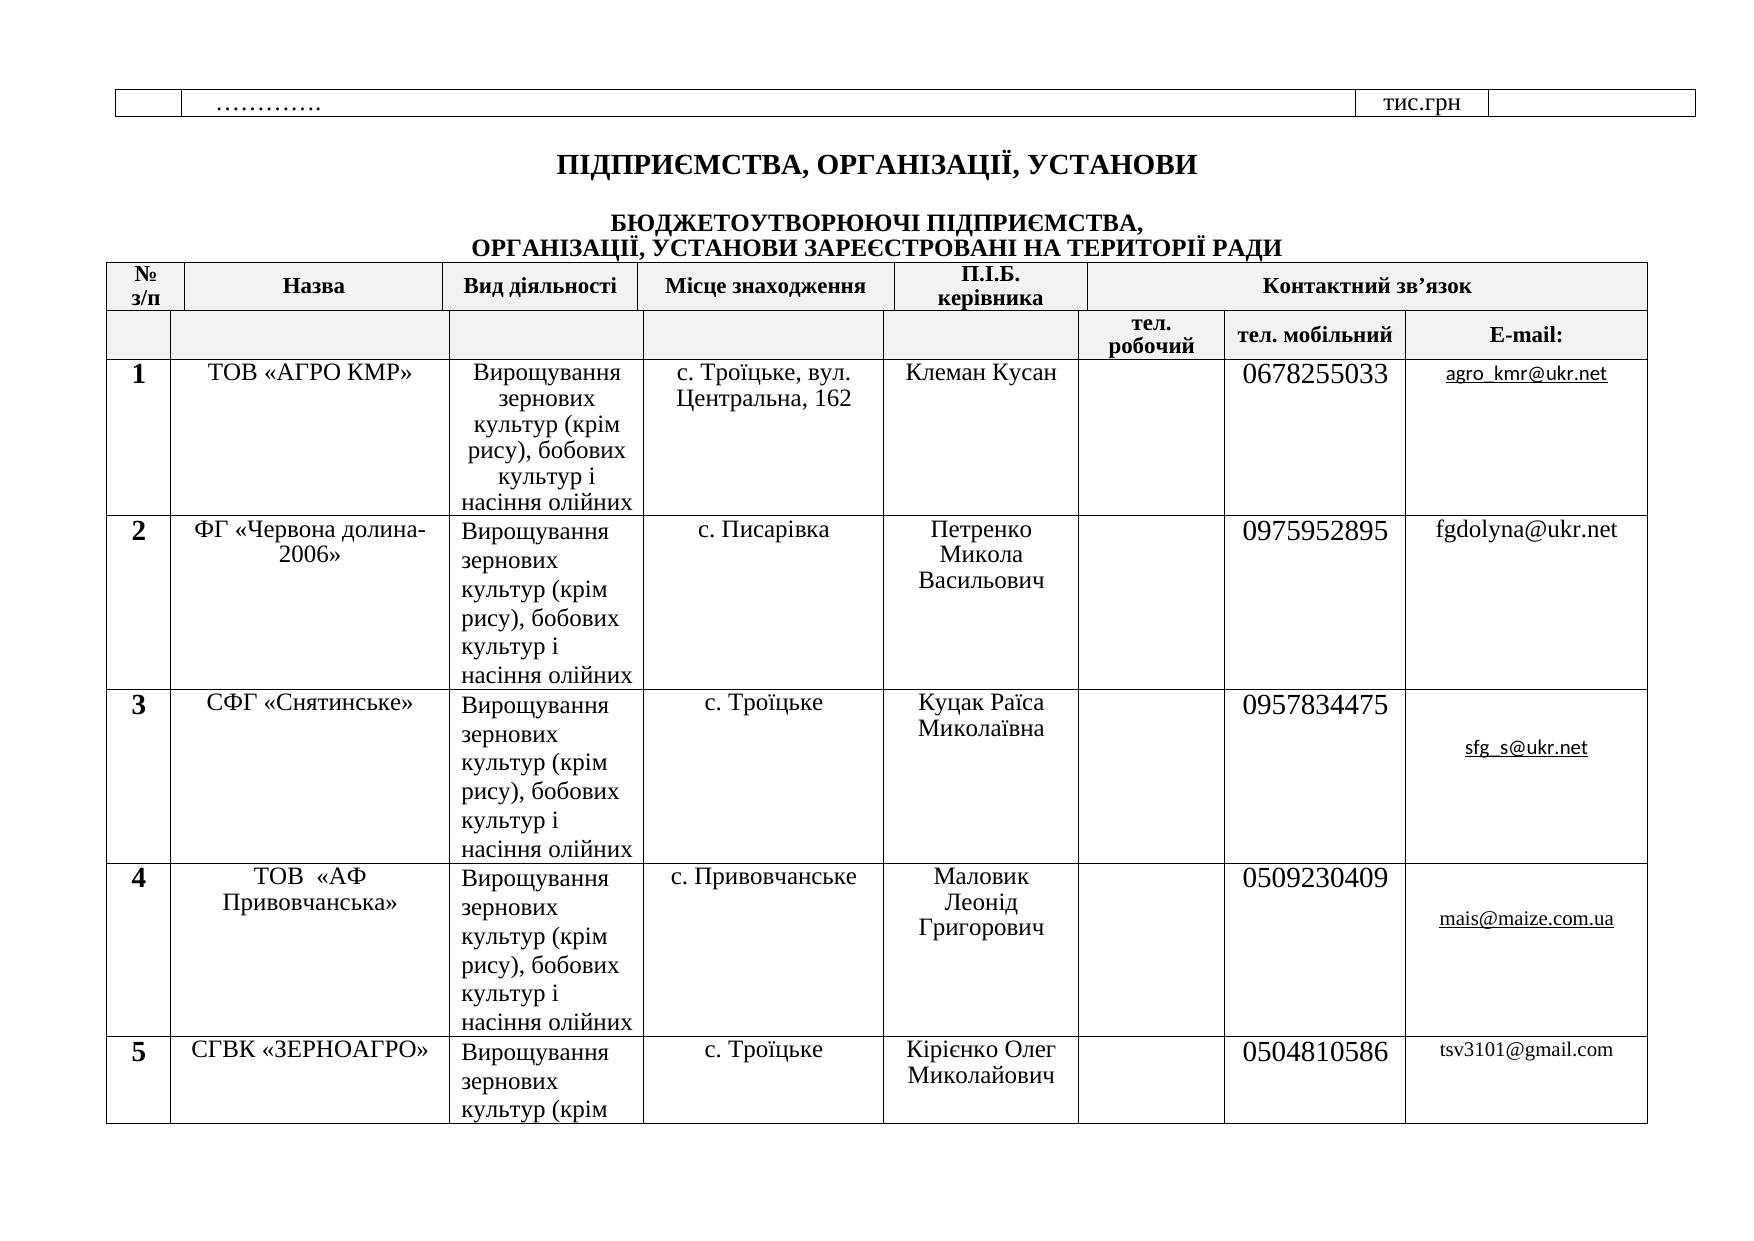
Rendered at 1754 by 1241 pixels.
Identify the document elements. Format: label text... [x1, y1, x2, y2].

table_cell Петренко Микола Васильович [884, 516, 1078, 689]
table_cell sfg_s@ukr.net [1406, 690, 1647, 862]
table_cell Маловик Леонід Григорович [884, 864, 1078, 1036]
table_cell [884, 311, 1078, 359]
table_cell [107, 311, 170, 359]
table_cell fgdolyna@ukr.net [1406, 516, 1647, 689]
text ОРГАНІЗАЦІЇ, УСТАНОВИ ЗАРЕЄСТРОВАНІ НА ТЕРИТОРІЇ РАДИ [118, 236, 1636, 262]
text ПІДПРИЄМСТВА, ОРГАНІЗАЦІЇ, УСТАНОВИ [118, 150, 1636, 180]
table_cell СФГ «Снятинське» [171, 690, 449, 862]
table_cell ТОВ «АФ Привовчанська» [171, 864, 449, 1036]
table_cell 0975952895 [1225, 516, 1405, 689]
table_cell тел. робочий [1079, 311, 1224, 359]
table_cell [1489, 90, 1695, 116]
table_cell 0509230409 [1225, 864, 1405, 1036]
table_cell СГВК «ЗЕРНОАГРО» [171, 1037, 449, 1123]
table_cell 2 [107, 516, 170, 689]
table_cell [171, 311, 449, 359]
table_cell [450, 311, 643, 359]
table_cell ТОВ «АГРО КМР» [171, 360, 449, 515]
table_header П.І.Б. керівника [895, 263, 1087, 310]
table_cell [450, 1037, 643, 1123]
table_cell тел. мобільний [1225, 311, 1405, 359]
table_header № з/п [107, 263, 184, 310]
table_cell tsv3101@gmail.com [1406, 1037, 1647, 1123]
table_cell agro_kmr@ukr.net [1406, 360, 1647, 515]
table_cell 3 [107, 690, 170, 862]
table_cell [1079, 864, 1224, 1036]
table_cell Вирощування зернових культур (крім рису), бобових культур і насіння олійних [450, 864, 643, 1036]
table_cell с. Троїцьке [644, 1037, 883, 1123]
table_cell [1079, 690, 1224, 862]
table_cell 0504810586 [1225, 1037, 1405, 1123]
text БЮДЖЕТОУТВОРЮЮЧІ ПІДПРИЄМСТВА, [118, 210, 1636, 236]
table_cell [1079, 360, 1224, 515]
table_cell [1079, 1037, 1224, 1123]
table_cell …………. [182, 90, 1355, 116]
table_cell Вирощування зернових культур (крім рису), бобових культур і насіння олійних [450, 516, 643, 689]
table_cell 0957834475 [1225, 690, 1405, 862]
table_cell E-mail: [1406, 311, 1647, 359]
table_cell с. Писарівка [644, 516, 883, 689]
table_cell Куцак Раїса Миколаївна [884, 690, 1078, 862]
table_cell Клеман Кусан [884, 360, 1078, 515]
table_cell 5 [107, 1037, 170, 1123]
table_cell с. Привовчанське [644, 864, 883, 1036]
table_header Назва [185, 263, 442, 310]
table_header Місце знаходження [638, 263, 894, 310]
table_cell Вирощування зернових культур (крім рису), бобових культур і насіння олійних [450, 360, 643, 515]
table_header Контактний зв’язок [1088, 263, 1647, 310]
table_cell Вирощування зернових культур (крім рису), бобових культур і насіння олійних [450, 690, 643, 862]
table_header Вид діяльності [443, 263, 637, 310]
table_cell 0678255033 [1225, 360, 1405, 515]
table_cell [884, 1037, 1078, 1123]
table_cell 1 [107, 360, 170, 515]
table_cell 4 [107, 864, 170, 1036]
table_cell mais@maize.com.ua [1406, 864, 1647, 1036]
table_cell [644, 311, 883, 359]
table_cell с. Троїцьке [644, 690, 883, 862]
table_cell с. Троїцьке, вул. Центральна, 162 [644, 360, 883, 515]
table_cell тис.грн [1356, 90, 1488, 116]
table_cell [1079, 516, 1224, 689]
table_cell ФГ «Червона долина-2006» [171, 516, 449, 689]
